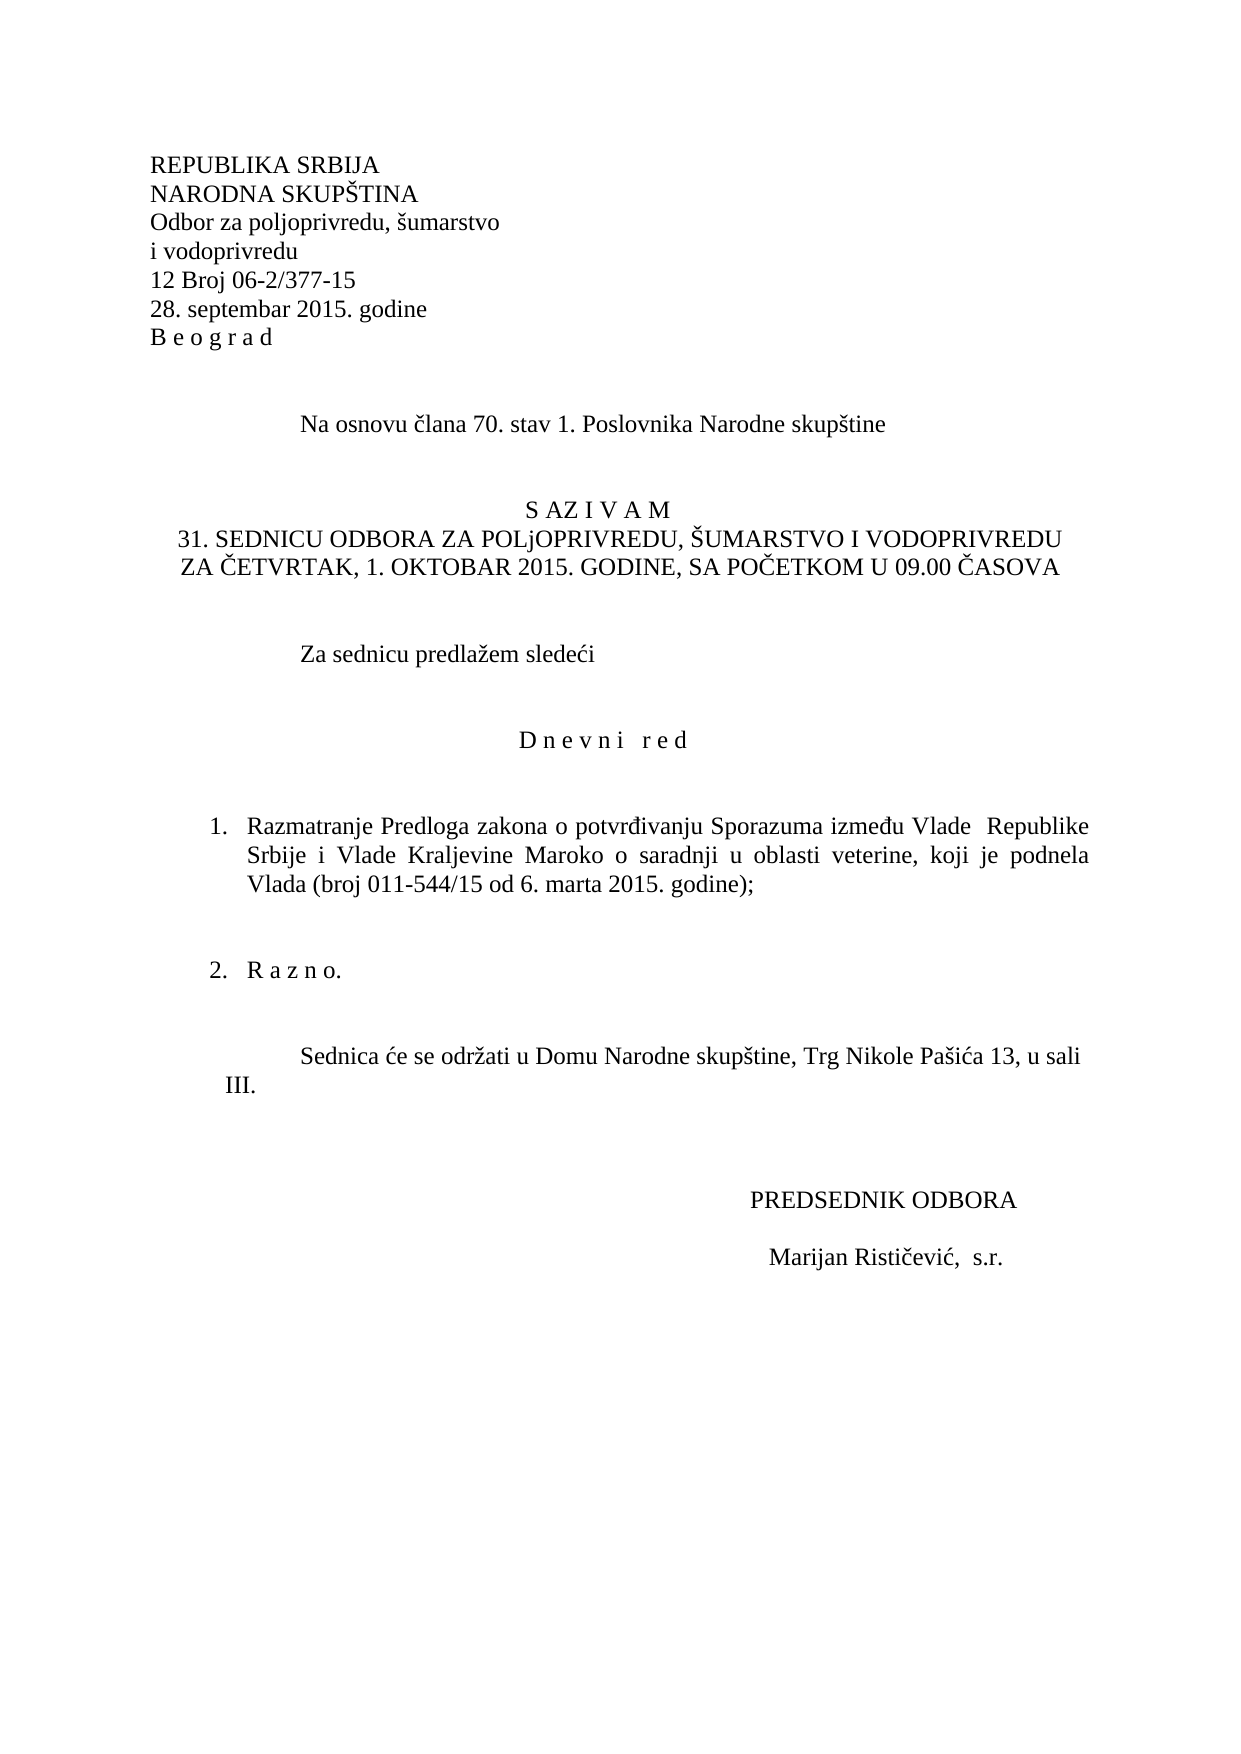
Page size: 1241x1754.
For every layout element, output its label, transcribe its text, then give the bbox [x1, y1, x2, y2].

text Marijan Rističević, s.r. [300, 1242, 1090, 1271]
text i vodoprivredu [150, 236, 1090, 265]
text NARODNA SKUPŠTINA [150, 179, 1090, 207]
text Odbor za poljoprivredu, šumarstvo [150, 207, 1090, 236]
list Razmatranje Predloga zakona o potvrđivanju Sporazuma između Vlade Republike Srbije i Vlade Kraljevine Maroko o saradnji u oblasti veterine, koji je podnela Vlada (broj 011-544/15 od 6. marta 2015. godine); [209, 811, 1090, 897]
text Za sednicu predlažem sledeći [150, 639, 1090, 667]
text ZA ČETVRTAK, 1. OKTOBAR 2015. GODINE, SA POČETKOM U 09.00 ČASOVA [150, 552, 1090, 581]
text S AZ I V A M [450, 495, 1090, 524]
text Na osnovu člana 70. stav 1. Poslovnika Narodne skupštine [150, 409, 1090, 437]
text 28. septembar 2015. godine [150, 294, 1090, 322]
text D n e v n i r e d [150, 725, 1090, 754]
text 31. SEDNICU ODBORA ZA POLjOPRIVREDU, ŠUMARSTVO I VODOPRIVREDU [150, 524, 1090, 552]
text Sednica će se održati u Domu Narodne skupštine, Trg Nikole Pašića 13, u sali III. [225, 1041, 1090, 1099]
text 12 Broj 06-2/377-15 [150, 265, 1090, 294]
text REPUBLIKA SRBIJA [150, 150, 1090, 179]
text B e o g r a d [150, 322, 1090, 351]
text PREDSEDNIK ODBORA [300, 1185, 1090, 1214]
list R a z n o. [209, 955, 1090, 984]
